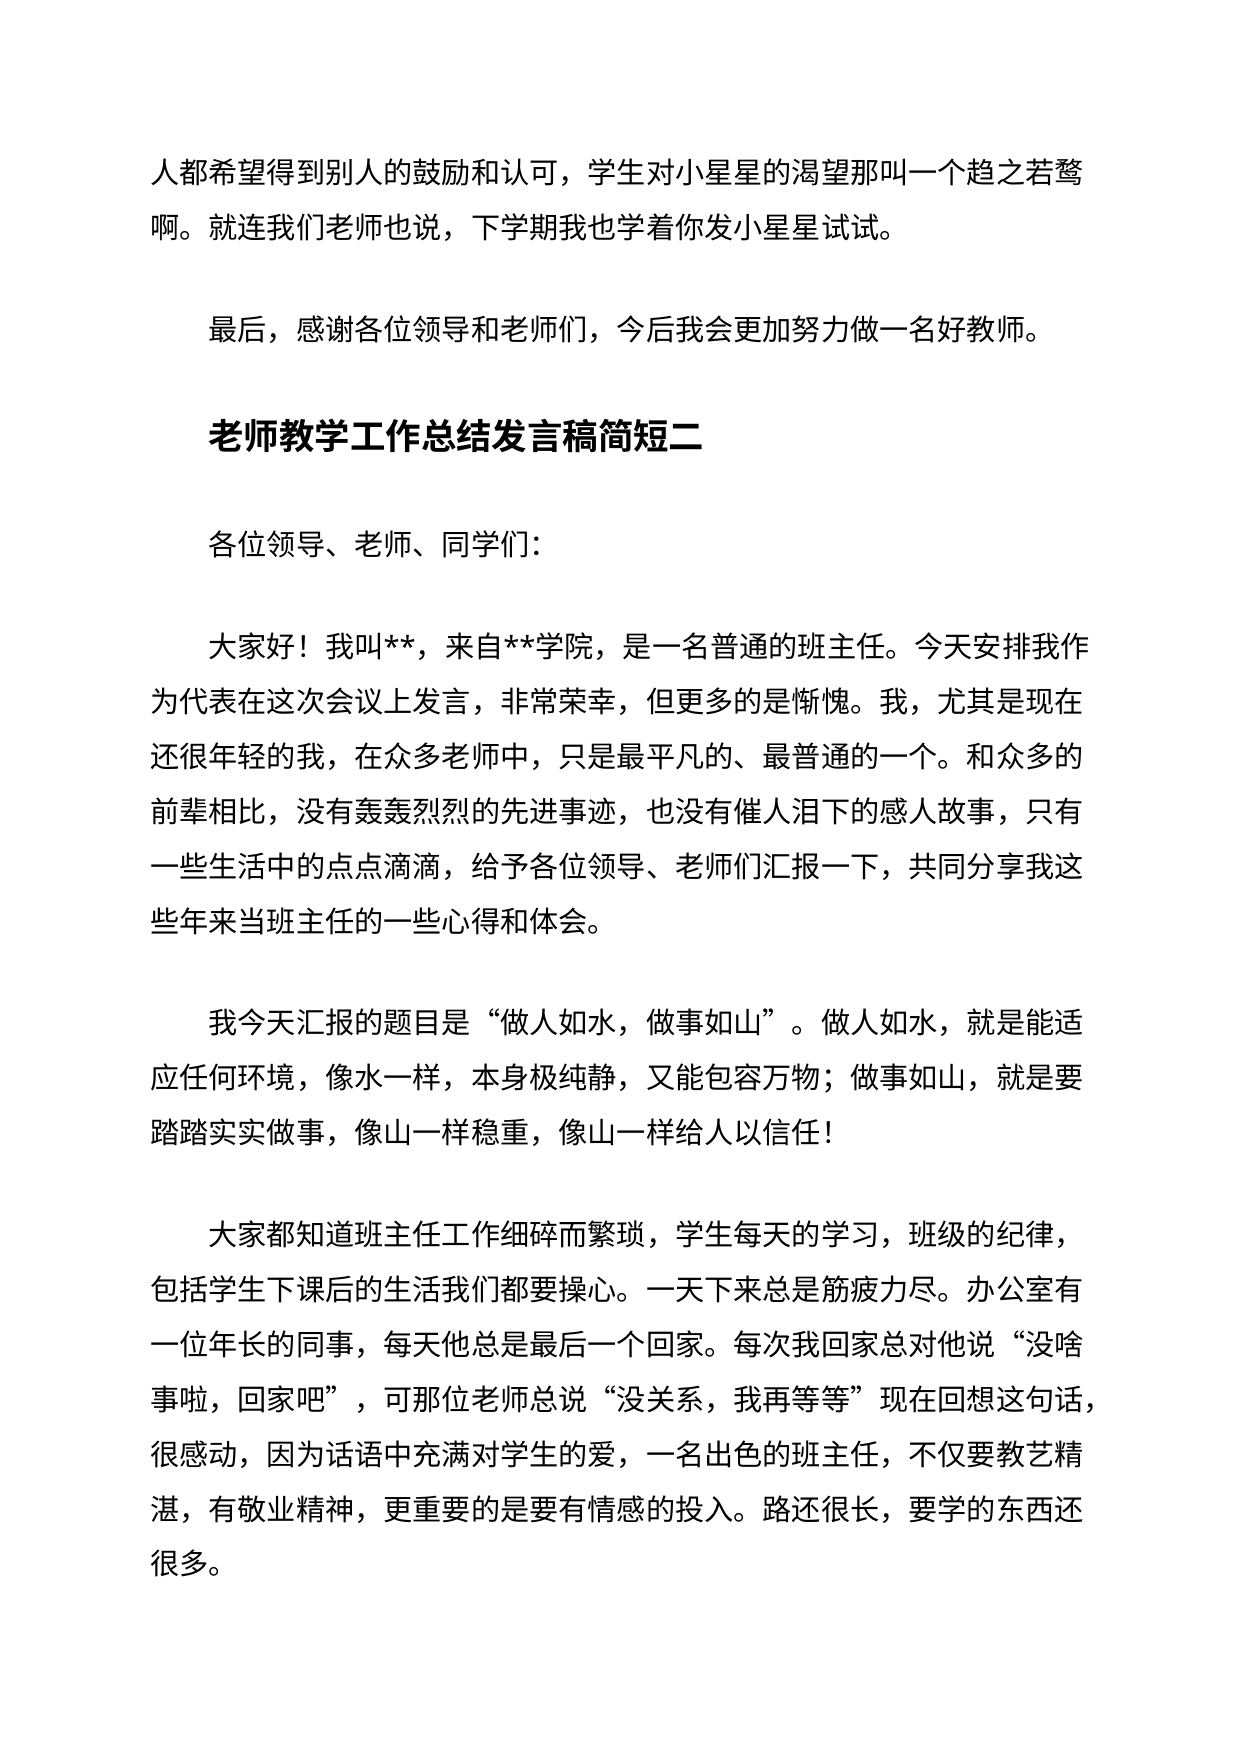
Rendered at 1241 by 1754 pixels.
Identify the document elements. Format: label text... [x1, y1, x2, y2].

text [150, 150, 1090, 247]
text 我今天汇报的题目是“做人如水，做事如山”。做人如水，就是能适应任何环境，像水一样，本身极纯静，又能包容万物；做事如山，就是要踏踏实实做事，像山一样稳重，像山一样给人以信任！ [150, 1000, 1090, 1152]
text 大家好！我叫**，来自**学院，是一名普通的班主任。今天安排我作为代表在这次会议上发言，非常荣幸，但更多的是惭愧。我，尤其是现在还很年轻的我，在众多老师中，只是最平凡的、最普通的一个。和众多的前辈相比，没有轰轰烈烈的先进事迹，也没有催人泪下的感人故事，只有一些生活中的点点滴滴，给予各位领导、老师们汇报一下，共同分享我这些年来当班主任的一些心得和体会。 [150, 624, 1090, 941]
text 各位领导、老师、同学们： [150, 522, 1090, 564]
text 老师教学工作总结发言稿简短二 [150, 408, 1090, 460]
text 大家都知道班主任工作细碎而繁琐，学生每天的学习，班级的纪律，包括学生下课后的生活我们都要操心。一天下来总是筋疲力尽。办公室有一位年长的同事，每天他总是最后一个回家。每次我回家总对他说“没啥事啦，回家吧”，可那位老师总说“没关系，我再等等”现在回想这句话，很感动，因为话语中充满对学生的爱，一名出色的班主任，不仅要教艺精湛，有敬业精神，更重要的是要有情感的投入。路还很长，要学的东西还很多。 [150, 1212, 1090, 1583]
text 最后，感谢各位领导和老师们，今后我会更加努力做一名好教师。 [150, 307, 1090, 349]
